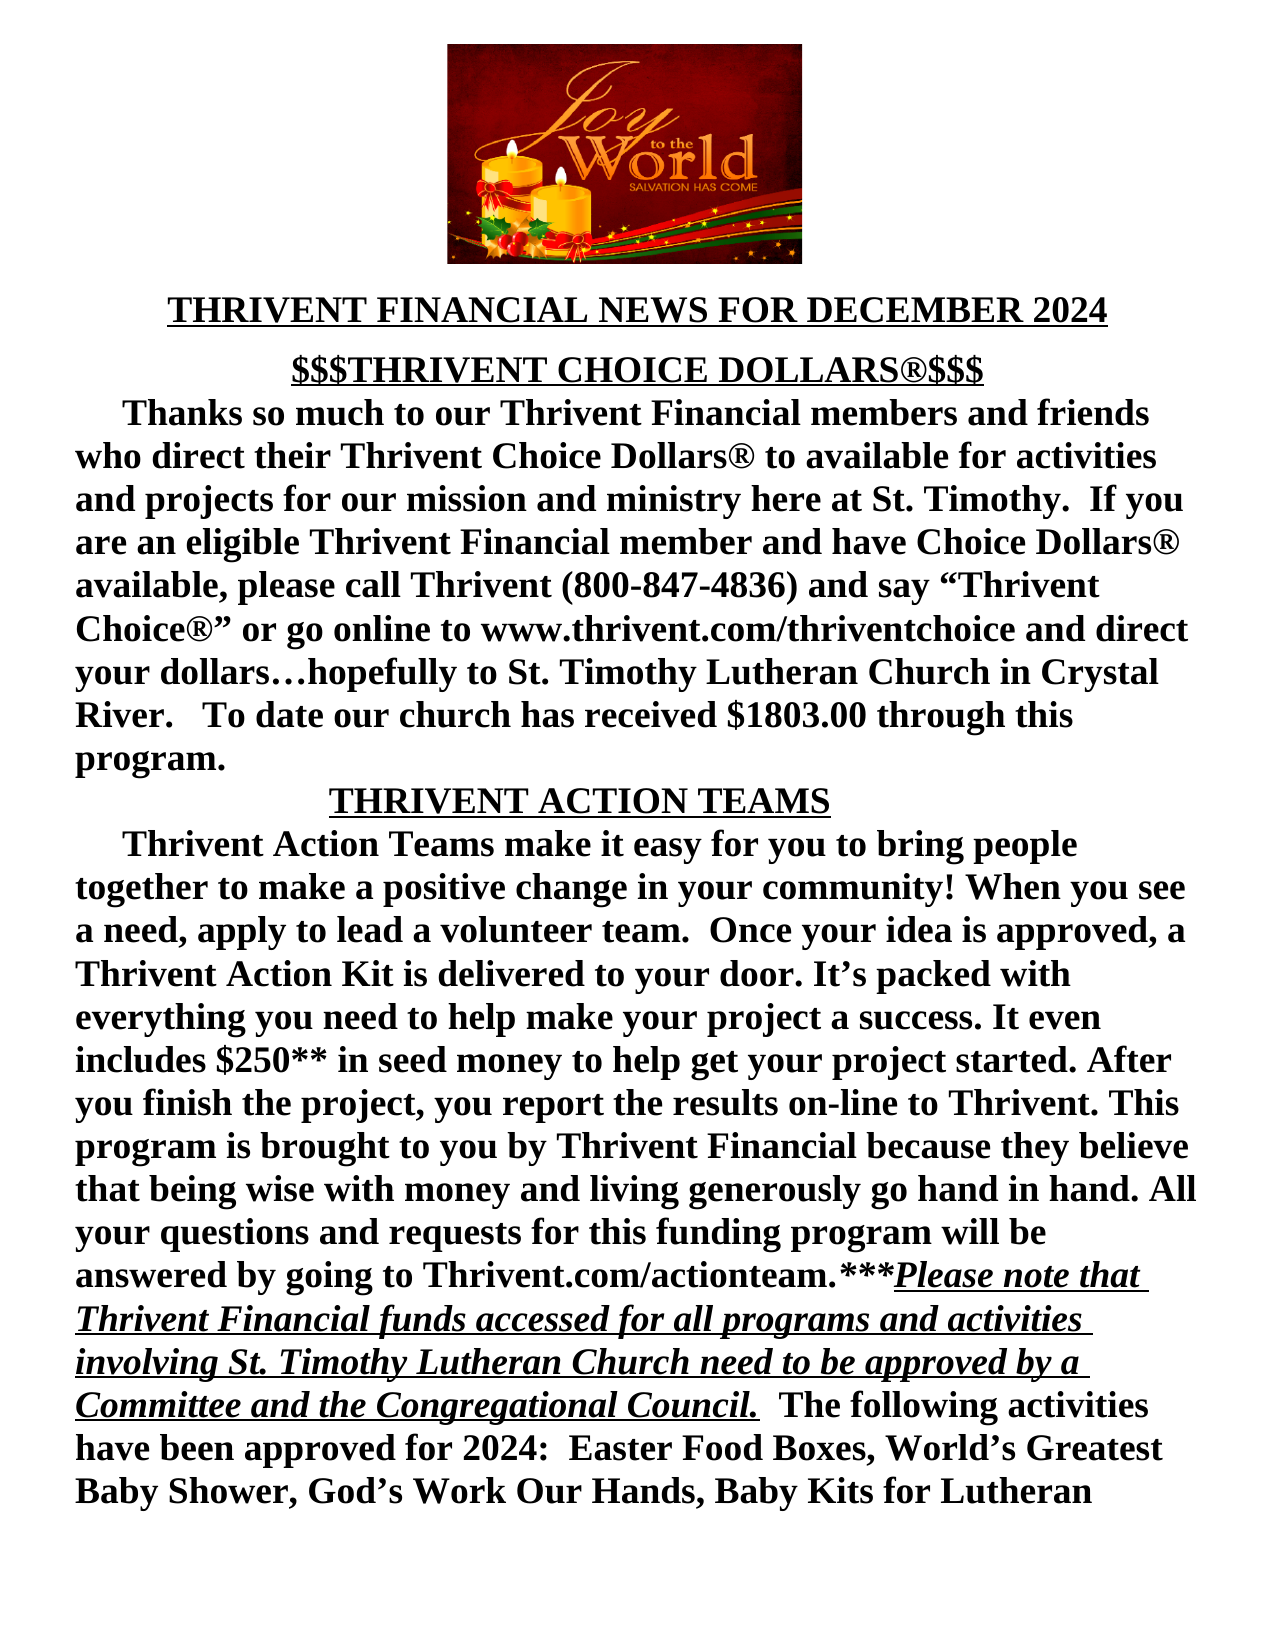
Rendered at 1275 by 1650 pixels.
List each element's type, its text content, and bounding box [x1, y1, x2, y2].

text Thanks so much to our Thrivent Financial members and friends who direct their Thrivent Choice Dollars® to available for activities and projects for our mission and ministry here at St. Timothy. If you are an eligible Thrivent Financial member and have Choice Dollars® available, please call Thrivent (800-847-4836) and say “Thrivent Choice®” or go online to www.thrivent.com/thriventchoice and direct your dollars…hopefully to St. Timothy Lutheran Church in Crystal River. To date our church has received $1803.00 through this program. [75, 390, 1200, 778]
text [75, 822, 1200, 1512]
text THRIVENT FINANCIAL NEWS FOR DECEMBER 2024 [75, 287, 1200, 331]
text $$$THRIVENT CHOICE DOLLARS®$$$ [75, 347, 1200, 390]
text THRIVENT ACTION TEAMS THRI [75, 778, 1200, 822]
picture [445, 44, 802, 263]
